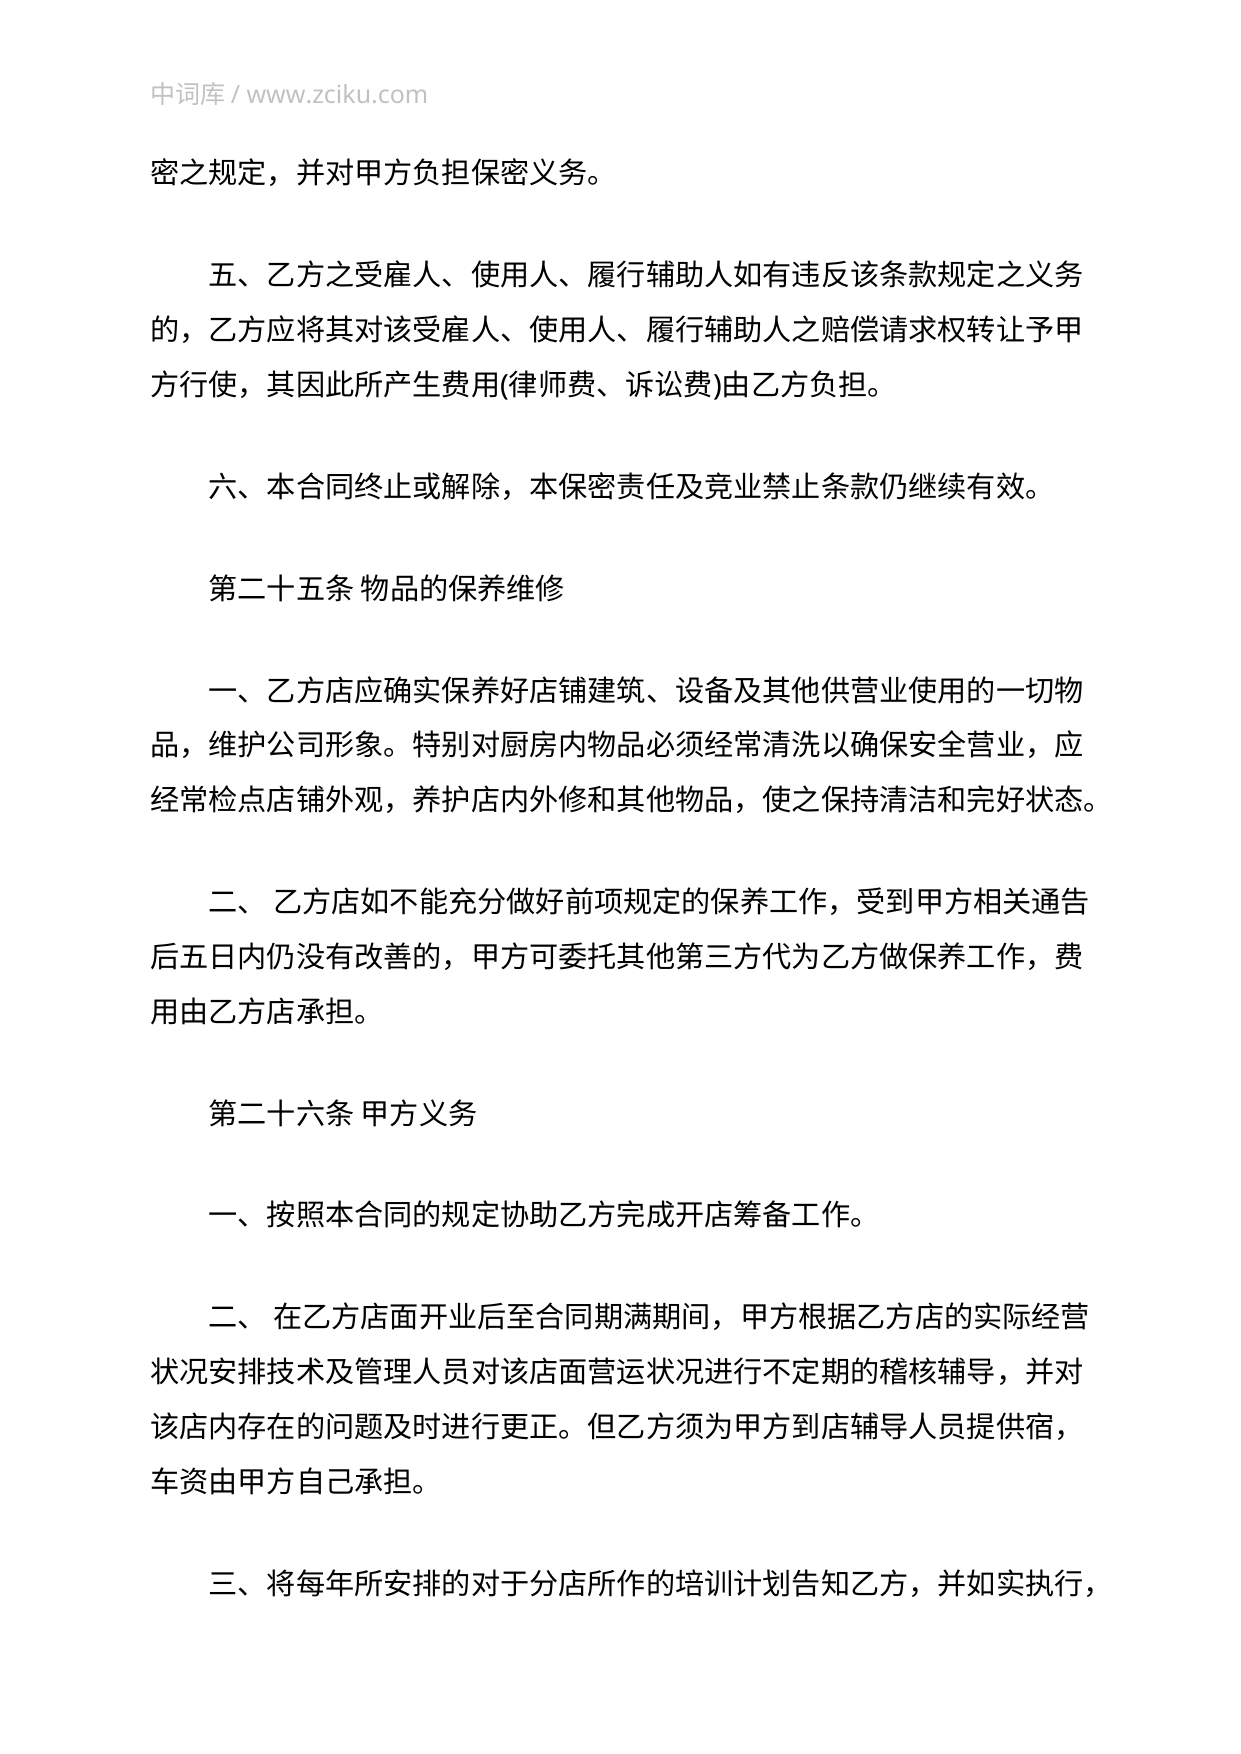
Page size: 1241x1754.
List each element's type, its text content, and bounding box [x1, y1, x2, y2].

text 六、本合同终止或解除，本保密责任及竞业禁止条款仍继续有效。 [150, 463, 1090, 506]
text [150, 1560, 1090, 1602]
text 二、 在乙方店面开业后至合同期满期间，甲方根据乙方店的实际经营状况安排技术及管理人员对该店面营运状况进行不定期的稽核辅导，并对该店内存在的问题及时进行更正。但乙方须为甲方到店辅导人员提供宿，车资由甲方自己承担。 [150, 1294, 1090, 1501]
text 二、 乙方店如不能充分做好前项规定的保养工作，受到甲方相关通告后五日内仍没有改善的，甲方可委托其他第三方代为乙方做保养工作，费用由乙方店承担。 [150, 879, 1090, 1031]
text 第二十五条 物品的保养维修 [150, 565, 1090, 608]
text 一、乙方店应确实保养好店铺建筑、设备及其他供营业使用的一切物品，维护公司形象。特别对厨房内物品必须经常清洗以确保安全营业，应经常检点店铺外观，养护店内外修和其他物品，使之保持清洁和完好状态。 [150, 667, 1090, 819]
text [150, 150, 1090, 192]
text 五、乙方之受雇人、使用人、履行辅助人如有违反该条款规定之义务的，乙方应将其对该受雇人、使用人、履行辅助人之赔偿请求权转让予甲方行使，其因此所产生费用(律师费、诉讼费)由乙方负担。 [150, 252, 1090, 404]
text 一、按照本合同的规定协助乙方完成开店筹备工作。 [150, 1192, 1090, 1234]
text 第二十六条 甲方义务 [150, 1090, 1090, 1132]
